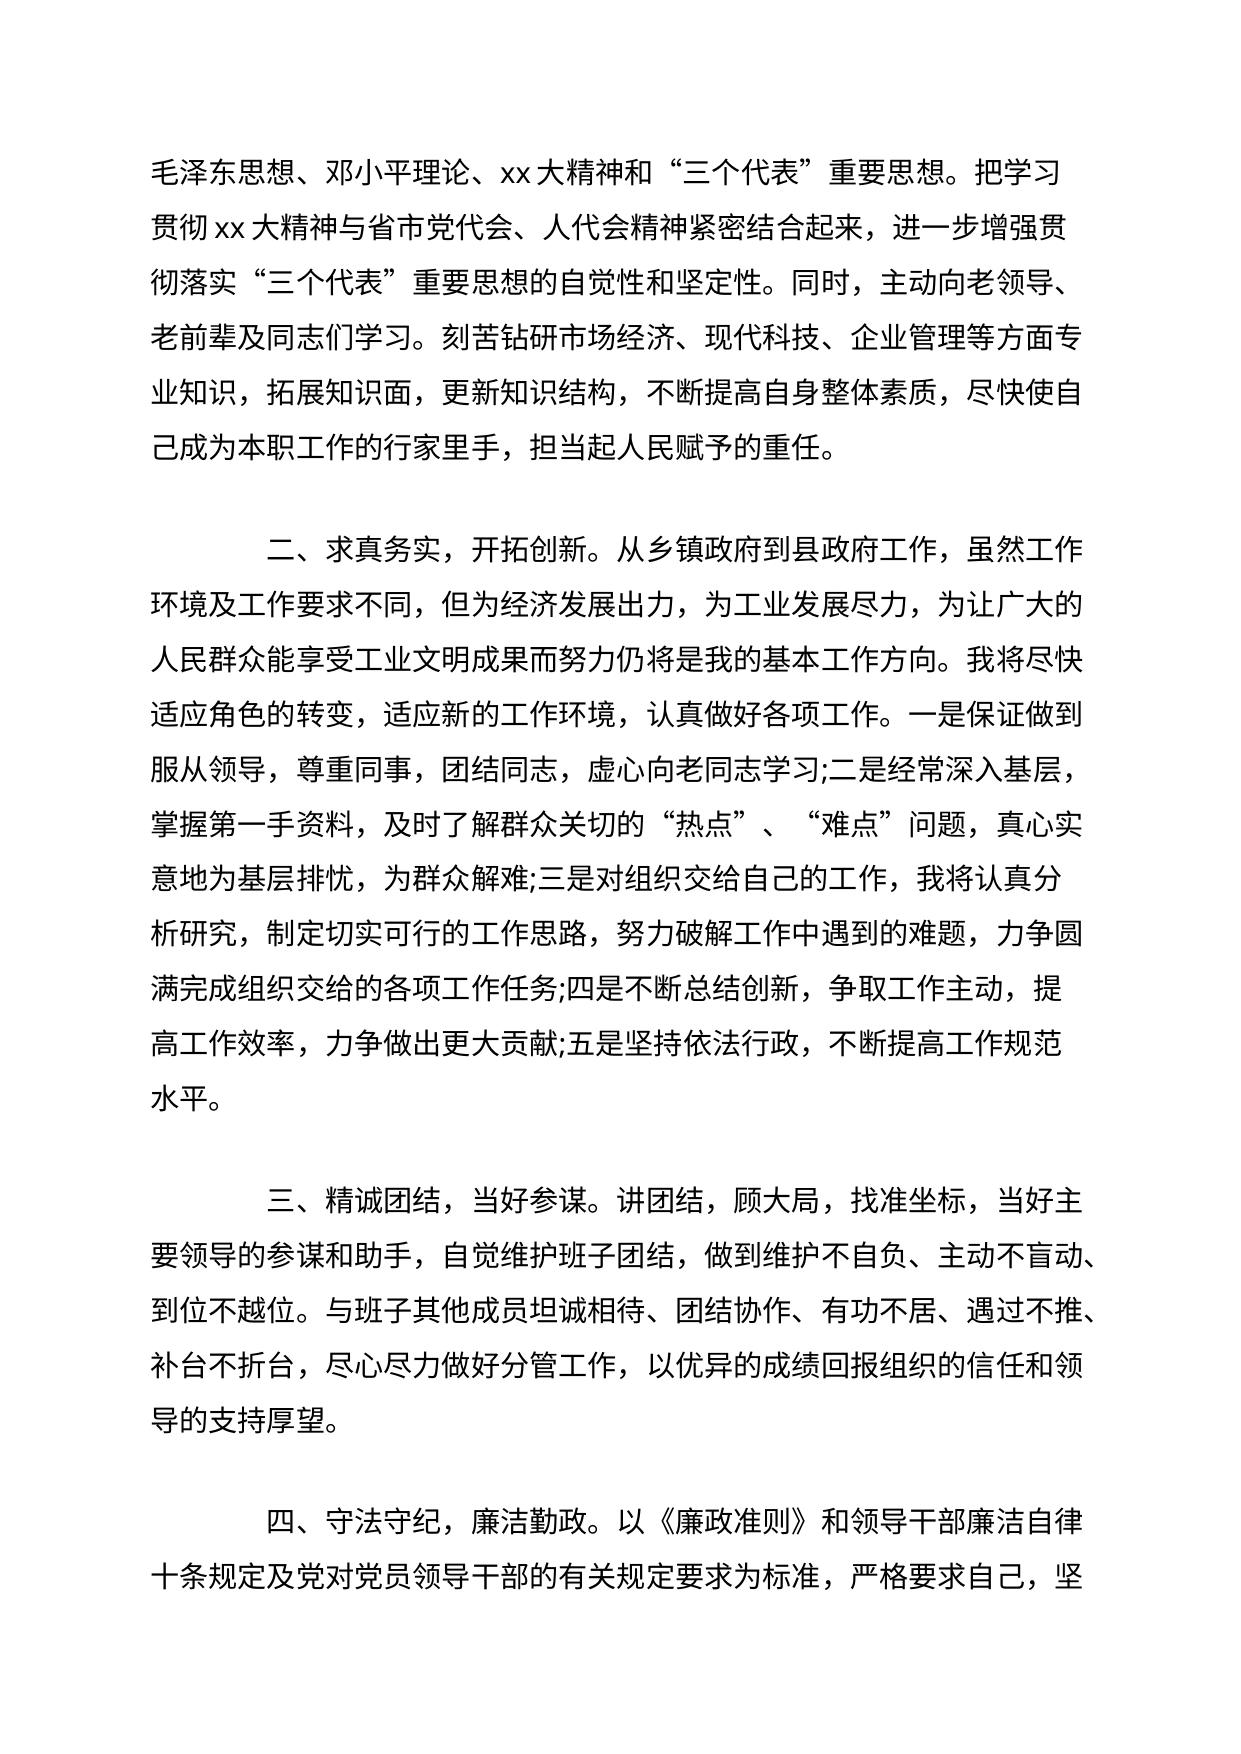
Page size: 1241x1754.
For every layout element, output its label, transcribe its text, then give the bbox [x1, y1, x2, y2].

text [150, 150, 1090, 467]
text 三、精诚团结，当好参谋。讲团结，顾大局，找准坐标，当好主要领导的参谋和助手，自觉维护班子团结，做到维护不自负、主动不盲动、到位不越位。与班子其他成员坦诚相待、团结协作、有功不居、遇过不推、补台不折台，尽心尽力做好分管工作，以优异的成绩回报组织的信任和领导的支持厚望。 [150, 1178, 1090, 1439]
text 二、求真务实，开拓创新。从乡镇政府到县政府工作，虽然工作环境及工作要求不同，但为经济发展出力，为工业发展尽力，为让广大的人民群众能享受工业文明成果而努力仍将是我的基本工作方向。我将尽快适应角色的转变，适应新的工作环境，认真做好各项工作。一是保证做到服从领导，尊重同事，团结同志，虚心向老同志学习;二是经常深入基层，掌握第一手资料，及时了解群众关切的“热点”、“难点”问题，真心实意地为基层排忧，为群众解难;三是对组织交给自己的工作，我将认真分析研究，制定切实可行的工作思路，努力破解工作中遇到的难题，力争圆满完成组织交给的各项工作任务;四是不断总结创新，争取工作主动，提高工作效率，力争做出更大贡献;五是坚持依法行政，不断提高工作规范水平。 [150, 526, 1090, 1118]
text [150, 1499, 1090, 1596]
